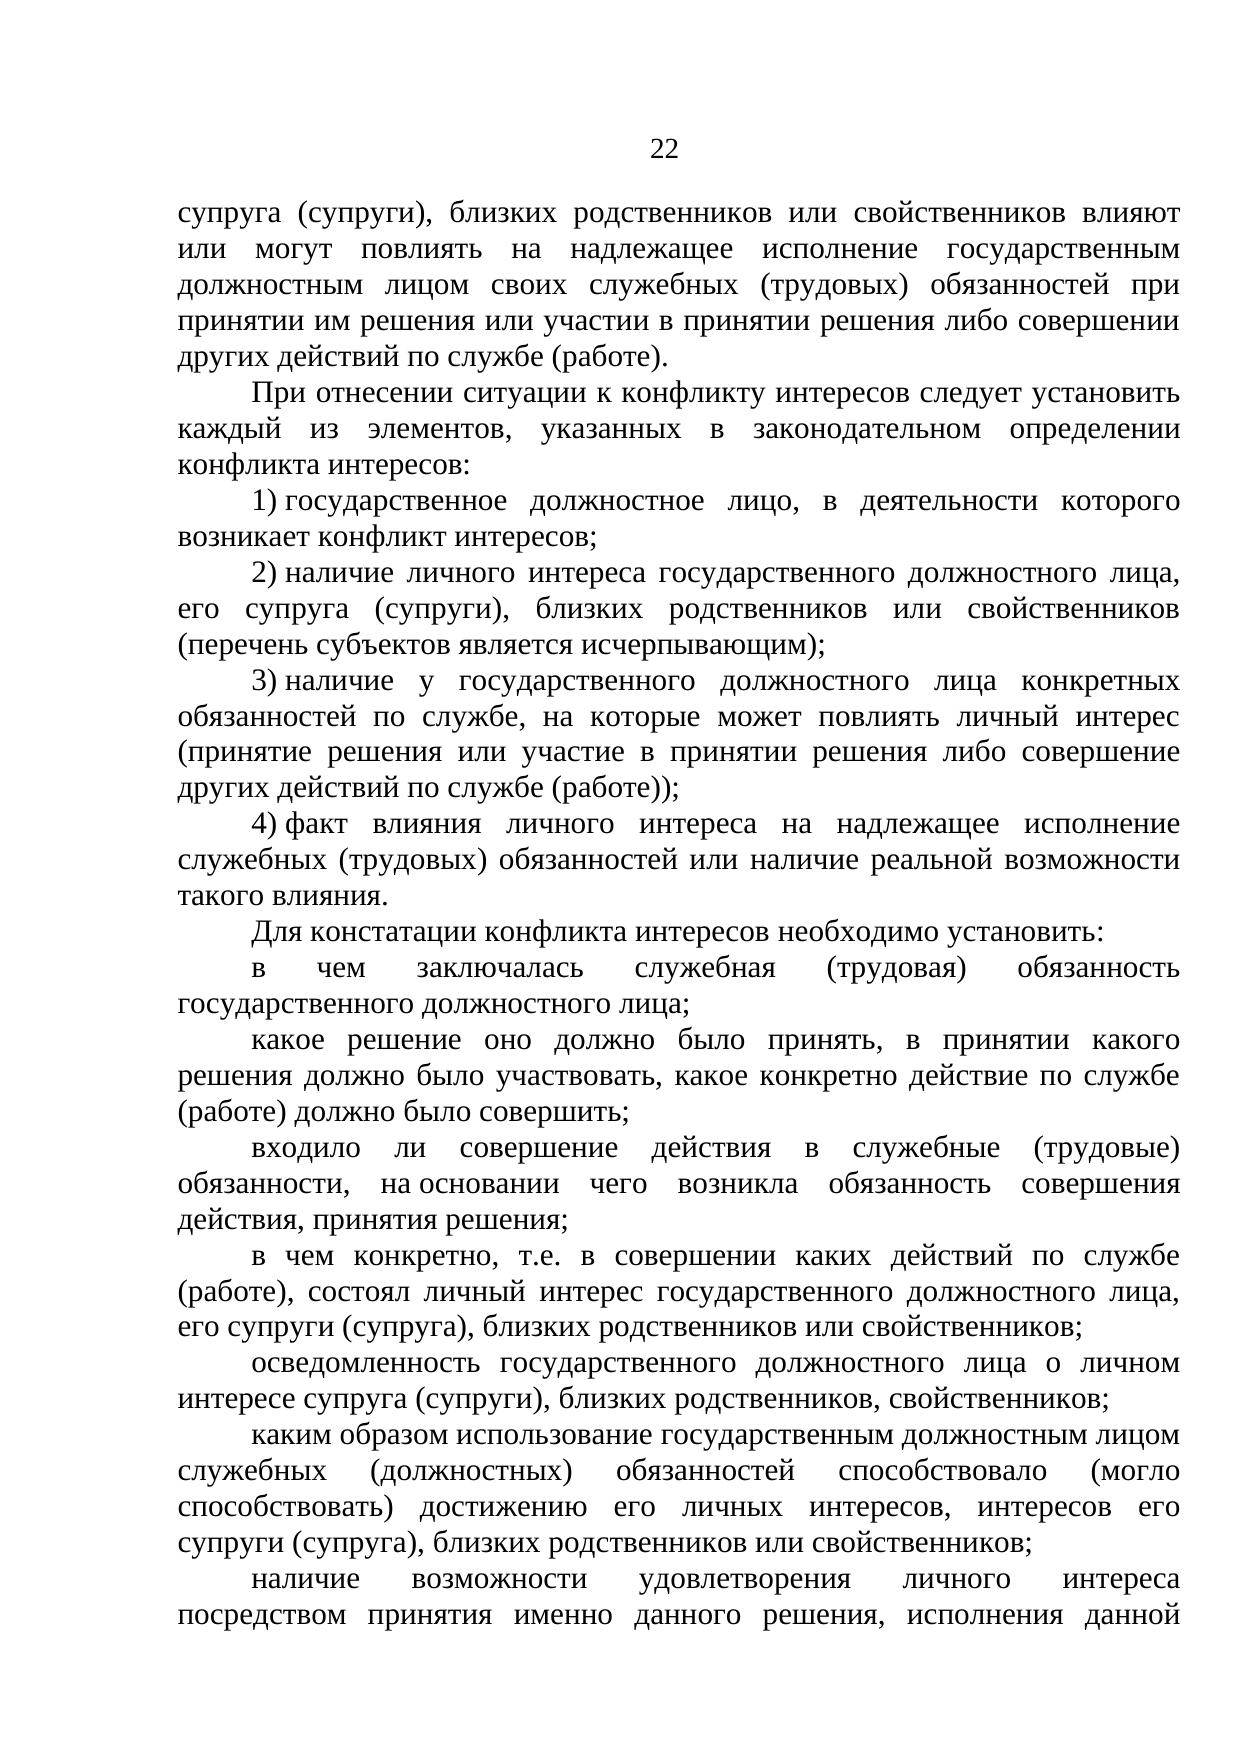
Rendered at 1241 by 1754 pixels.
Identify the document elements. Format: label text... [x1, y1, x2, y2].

text в чем конкретно, т.е. в совершении каких действий по службе (работе), состоял личный интерес государственного должностного лица, его супруги (супруга), близких родственников или свойственников; [177, 1236, 1181, 1344]
text Для констатации конфликта интересов необходимо установить: [177, 912, 1181, 948]
text При отнесении ситуации к конфликту интересов следует установить каждый из элементов, указанных в законодательном определении конфликта интересов: [177, 373, 1181, 481]
text осведомленность государственного должностного лица о личном интересе супруга (супруги), близких родственников, свойственников; [177, 1344, 1181, 1416]
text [177, 1559, 1181, 1631]
text 4) факт влияния личного интереса на надлежащее исполнение служебных (трудовых) обязанностей или наличие реальной возможности такого влияния. [177, 804, 1181, 912]
text 2) наличие личного интереса государственного должностного лица, его супруга (супруги), близких родственников или свойственников (перечень субъектов является исчерпывающим); [177, 553, 1181, 661]
text входило ли совершение действия в служебные (трудовые) обязанности, на основании чего возникла обязанность совершения действия, принятия решения; [177, 1128, 1181, 1236]
text в чем заключалась служебная (трудовая) обязанность государственного должностного лица; [177, 948, 1181, 1020]
text 1) государственное должностное лицо, в деятельности которого возникает конфликт интересов; [177, 481, 1181, 553]
text 3) наличие у государственного должностного лица конкретных обязанностей по службе, на которые может повлиять личный интерес (принятие решения или участие в принятии решения либо совершение других действий по службе (работе)); [177, 661, 1181, 804]
text каким образом использование государственным должностным лицом служебных (должностных) обязанностей способствовало (могло способствовать) достижению его личных интересов, интересов его супруги (супруга), близких родственников или свойственников; [177, 1416, 1181, 1559]
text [177, 194, 1181, 373]
text какое решение оно должно было принять, в принятии какого решения должно было участвовать, какое конкретно действие по службе (работе) должно было совершить; [177, 1020, 1181, 1128]
